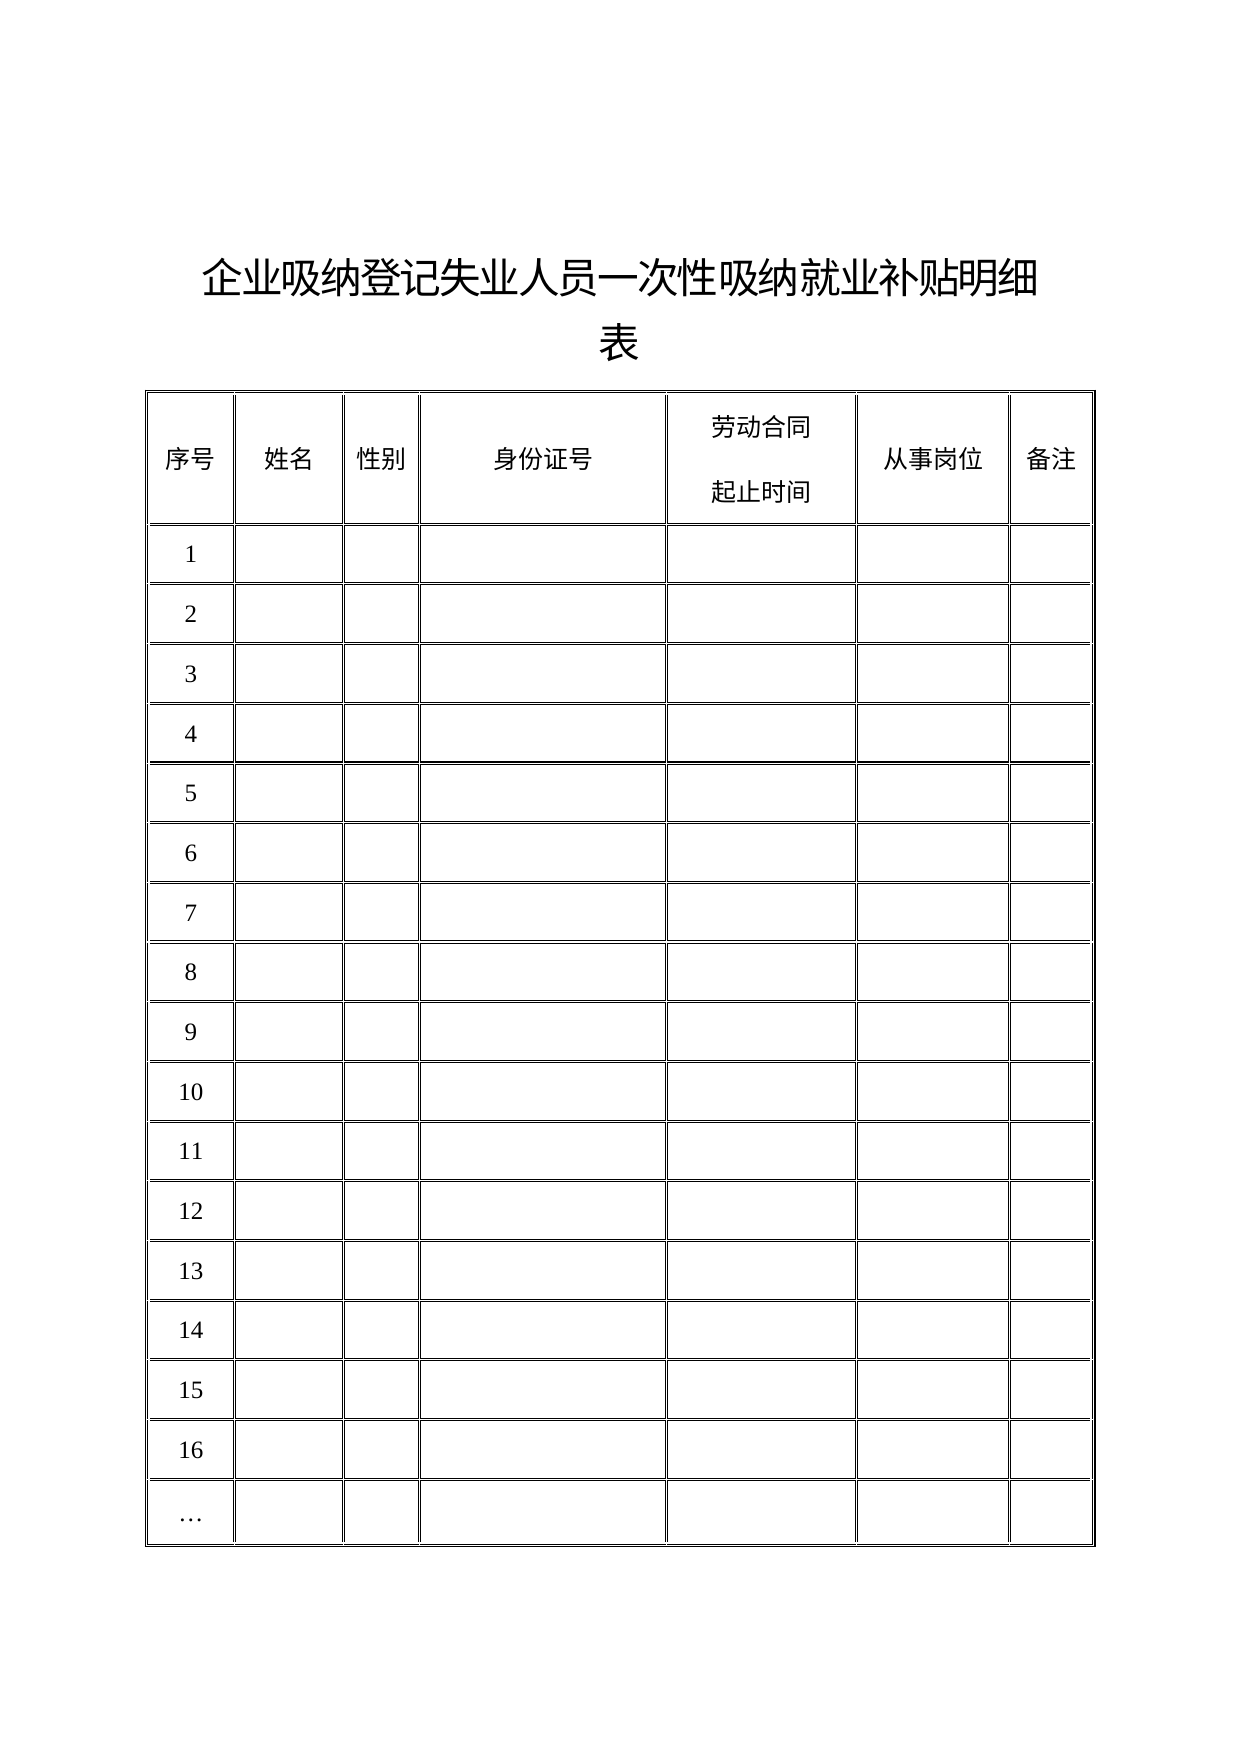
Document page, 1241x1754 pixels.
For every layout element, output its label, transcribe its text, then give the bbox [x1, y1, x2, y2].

table_cell [668, 1182, 855, 1239]
table_cell [421, 1302, 665, 1358]
table_cell [858, 705, 1008, 761]
table_cell [858, 824, 1008, 881]
table_cell [668, 1063, 855, 1119]
table_cell [345, 944, 418, 1000]
table_header 备注 [1009, 393, 1092, 523]
table_cell [236, 1421, 342, 1478]
table_cell [421, 705, 665, 761]
table_cell 10 [148, 1060, 233, 1119]
table_cell [668, 1302, 855, 1358]
table_cell [345, 526, 418, 582]
table_cell 2 [146, 582, 234, 642]
table_header 性别 [343, 393, 419, 523]
table_cell [345, 1003, 418, 1060]
table_cell [1009, 1179, 1094, 1239]
table_cell [236, 526, 342, 582]
table_cell [421, 884, 665, 940]
table_cell [668, 705, 855, 761]
table_cell [236, 1361, 342, 1418]
table_cell [345, 1242, 418, 1298]
table_cell [858, 884, 1008, 940]
table_cell [345, 1182, 418, 1239]
table_cell [343, 1481, 419, 1544]
table_cell 1 [148, 523, 233, 582]
table_cell 15 [146, 1358, 234, 1418]
table_cell [345, 824, 418, 881]
table_cell [235, 1481, 343, 1544]
table_cell [421, 1421, 665, 1478]
table_header 身份证号 [419, 393, 666, 523]
table_cell 12 [146, 1179, 234, 1239]
table_cell [236, 645, 342, 702]
table_cell [1009, 1478, 1092, 1544]
table_cell [345, 1302, 418, 1358]
table_cell [236, 1003, 342, 1060]
table_header 姓名 [235, 393, 343, 523]
table_cell [236, 1242, 342, 1298]
table_cell [421, 585, 665, 642]
table_cell [421, 1123, 665, 1179]
table_cell [236, 824, 342, 881]
table_cell [858, 1123, 1008, 1179]
table_cell 13 [146, 1239, 234, 1298]
table_cell [858, 1361, 1008, 1418]
table_cell [421, 765, 665, 821]
table_cell [345, 1361, 418, 1418]
table_cell 8 [146, 940, 234, 1000]
table_cell [858, 1242, 1008, 1298]
table_cell [858, 1421, 1008, 1478]
table_cell [236, 944, 342, 1000]
table_cell 9 [146, 1000, 234, 1060]
table_cell [858, 526, 1008, 582]
table_cell [345, 1123, 418, 1179]
table_cell [1009, 642, 1094, 702]
table_cell [1009, 1358, 1094, 1418]
table_cell 3 [146, 642, 234, 702]
table_cell [345, 705, 418, 761]
table_cell [1011, 761, 1092, 821]
table_cell [421, 645, 665, 702]
table_header 从事岗位 [856, 393, 1009, 523]
table_cell [345, 1063, 418, 1119]
table_cell [668, 645, 855, 702]
table_cell 14 [148, 1299, 233, 1358]
table_cell [421, 944, 665, 1000]
table_cell [236, 1302, 342, 1358]
table_cell [236, 585, 342, 642]
table_cell [1009, 1239, 1094, 1298]
table_cell [236, 1063, 342, 1119]
table_cell [668, 824, 855, 881]
table_header 序号 [148, 393, 234, 523]
table_header 劳动合同 起止时间 [666, 393, 856, 523]
table_cell [668, 1421, 855, 1478]
table_cell [858, 1302, 1008, 1358]
table_cell [858, 645, 1008, 702]
table_cell [345, 645, 418, 702]
table_cell [858, 585, 1008, 642]
table_cell [421, 1182, 665, 1239]
table_cell [236, 705, 342, 761]
table_cell [1009, 1000, 1094, 1060]
table_cell [1011, 1120, 1092, 1179]
table_cell [668, 944, 855, 1000]
table_cell [421, 1361, 665, 1418]
table_cell 5 [148, 761, 233, 821]
table_cell [345, 884, 418, 940]
table_cell 16 [146, 1418, 234, 1478]
table_cell [858, 765, 1008, 821]
table_cell 4 [148, 702, 233, 761]
table_cell [1011, 523, 1092, 582]
table_cell [236, 1123, 342, 1179]
table_cell [668, 884, 855, 940]
table_cell [856, 1481, 1009, 1544]
table_cell [1009, 582, 1094, 642]
table_cell [668, 1123, 855, 1179]
table_cell [345, 765, 418, 821]
table_cell [1009, 821, 1094, 881]
table_cell [345, 585, 418, 642]
table_cell [421, 526, 665, 582]
table_cell [858, 944, 1008, 1000]
table_cell [858, 1182, 1008, 1239]
table_cell [668, 1242, 855, 1298]
table_cell [666, 1481, 856, 1544]
table_cell [1009, 940, 1094, 1000]
table_cell [668, 765, 855, 821]
table_cell [421, 1242, 665, 1298]
table_cell … [148, 1478, 234, 1544]
text 企业吸纳登记失业人员一次性吸纳就业补贴明细表 [187, 243, 1053, 373]
table_cell [1009, 1418, 1094, 1478]
table_cell 6 [146, 821, 234, 881]
table_cell [236, 1182, 342, 1239]
table_cell [345, 1421, 418, 1478]
table_cell [858, 1063, 1008, 1119]
table_cell [421, 1003, 665, 1060]
table_cell [421, 1063, 665, 1119]
table_cell 7 [148, 881, 233, 940]
table_cell [668, 1003, 855, 1060]
table_cell [668, 526, 855, 582]
table_cell [668, 1361, 855, 1418]
table_cell [1011, 1060, 1092, 1119]
table_cell 11 [148, 1120, 233, 1179]
table_cell [668, 585, 855, 642]
table_cell [236, 765, 342, 821]
table_cell [1011, 702, 1092, 761]
table_cell [1011, 1299, 1092, 1358]
table_cell [236, 884, 342, 940]
table_cell [419, 1481, 666, 1544]
table_cell [1011, 881, 1092, 940]
table_cell [421, 824, 665, 881]
table_cell [858, 1003, 1008, 1060]
